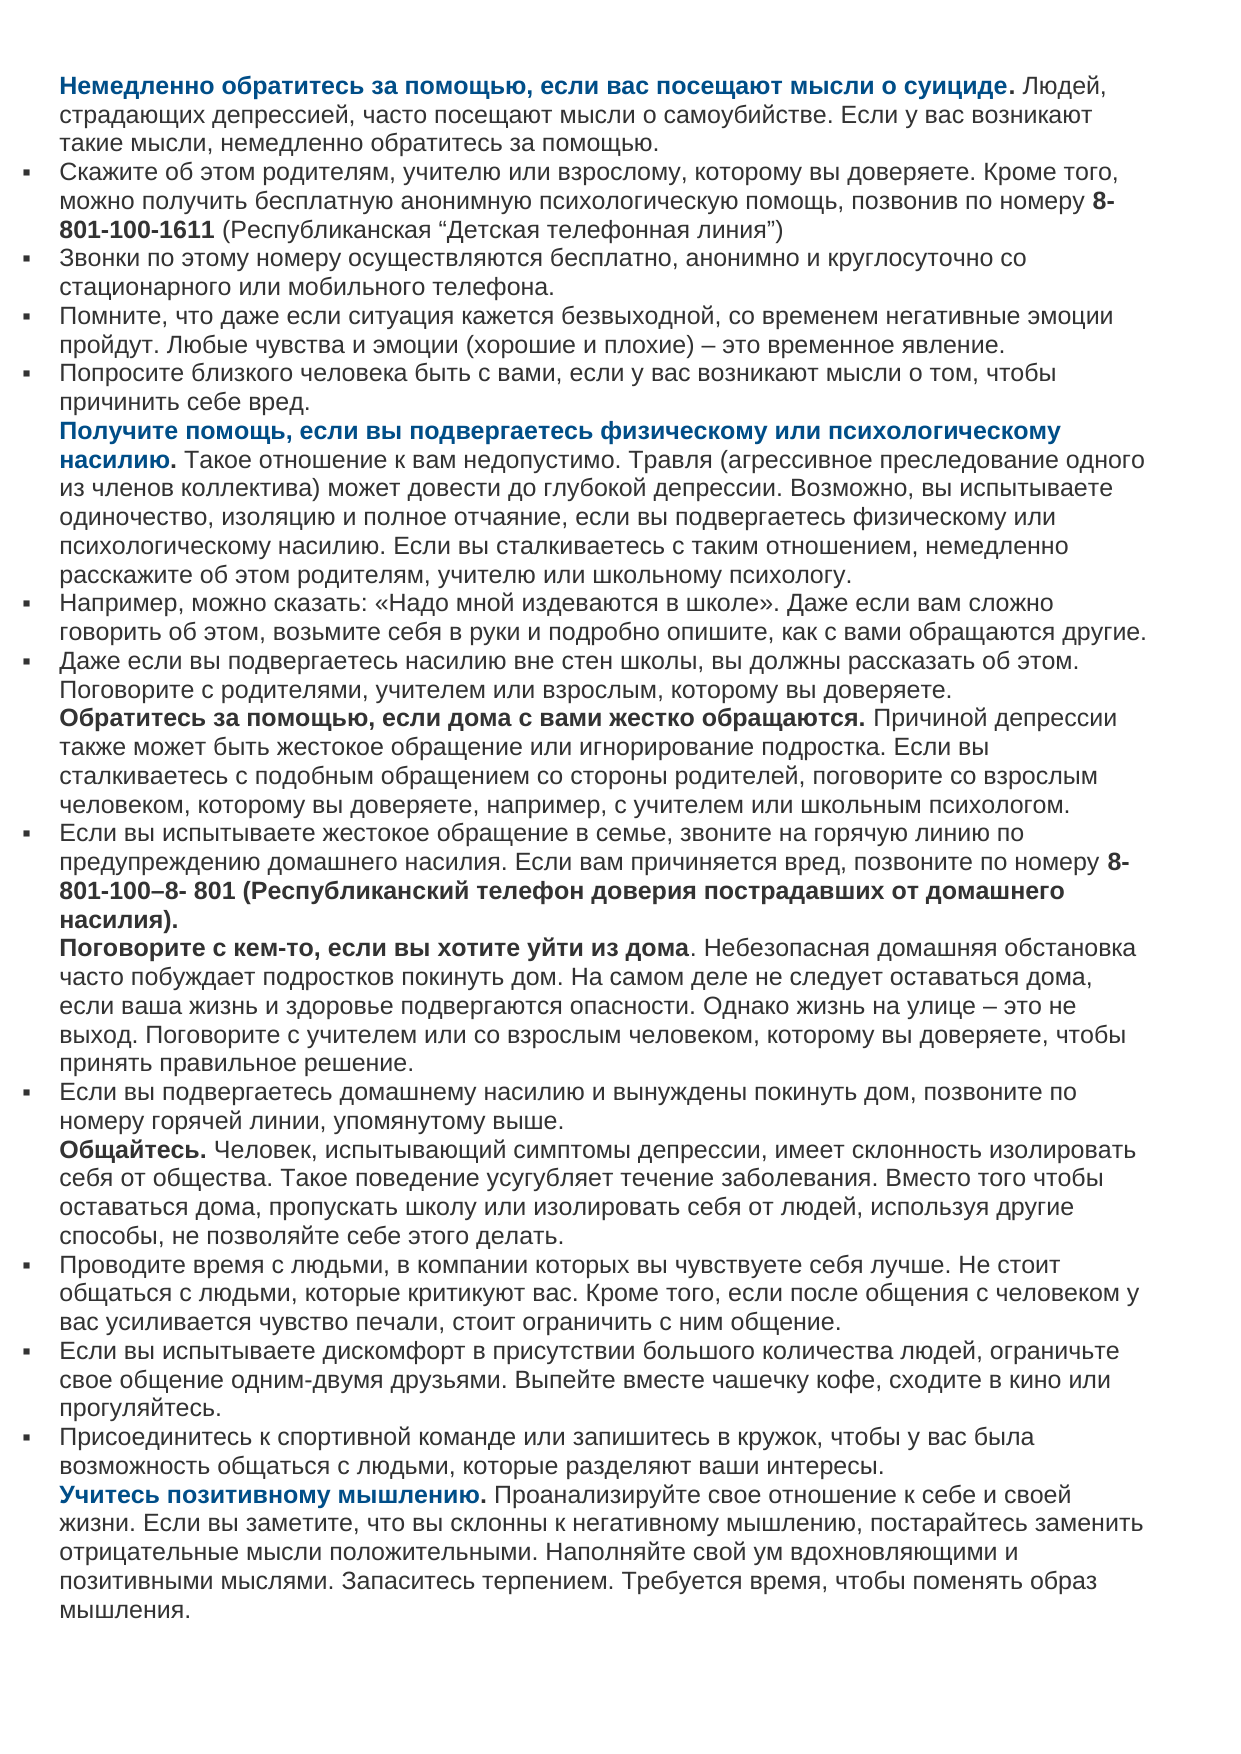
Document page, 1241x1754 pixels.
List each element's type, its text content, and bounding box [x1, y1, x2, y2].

text Общайтесь. Человек, испытывающий симптомы депрессии, имеет склонность изолировать себя от общества. Такое поведение усугубляет течение заболевания. Вместо того чтобы оставаться дома, пропускать школу или изолировать себя от людей, используя другие способы, не позволяйте себе этого делать. [59, 1134, 1152, 1249]
list Если вы подвергаетесь домашнему насилию и вынуждены покинуть дом, позвоните по номеру горячей линии, упомянутому выше. [22, 1077, 1152, 1134]
list Присоединитесь к спортивной команде или запишитесь в кружок, чтобы у вас была возможность общаться с людьми, которые разделяют ваши интересы. [22, 1422, 1152, 1479]
list Например, можно сказать: «Надо мной издеваются в школе». Даже если вам сложно говорить об этом, возьмите себя в руки и подробно опишите, как с вами обращаются другие. [22, 588, 1152, 646]
list Если вы испытываете жестокое обращение в семье, звоните на горячую линию по предупреждению домашнего насилия. Если вам причиняется вред, позвоните по номеру 8-801-100–8- 801 (Республиканский телефон доверия пострадавших от домашнего насилия). [22, 818, 1152, 933]
text Получите помощь, если вы подвергаетесь физическому или психологическому насилию. Такое отношение к вам недопустимо. Травля (агрессивное преследование одного из членов коллектива) может довести до глубокой депрессии. Возможно, вы испытываете одиночество, изоляцию и полное отчаяние, если вы подвергаетесь физическому или психологическому насилию. Если вы сталкиваетесь с таким отношением, немедленно расскажите об этом родителям, учителю или школьному психологу. [59, 416, 1152, 588]
list Проводите время с людьми, в компании которых вы чувствуете себя лучше. Не стоит общаться с людьми, которые критикуют вас. Кроме того, если после общения с человеком у вас усиливается чувство печали, стоит ограничить с ним общение. [22, 1249, 1152, 1336]
list Помните, что даже если ситуация кажется безвыходной, со временем негативные эмоции пройдут. Любые чувства и эмоции (хорошие и плохие) – это временное явление. [22, 301, 1152, 358]
list Скажите об этом родителям, учителю или взрослому, которому вы доверяете. Кроме того, можно получить бесплатную анонимную психологическую помощь, позвонив по номеру 8-801-100-1611 (Республиканская “Детская телефонная линия”) [22, 157, 1152, 243]
list Даже если вы подвергаетесь насилию вне стен школы, вы должны рассказать об этом. Поговорите с родителями, учителем или взрослым, которому вы доверяете. [22, 646, 1152, 703]
list Звонки по этому номеру осуществляются бесплатно, анонимно и круглосуточно со стационарного или мобильного телефона. [22, 243, 1152, 301]
list Если вы испытываете дискомфорт в присутствии большого количества людей, ограничьте свое общение одним-двумя друзьями. Выпейте вместе чашечку кофе, сходите в кино или прогуляйтесь. [22, 1336, 1152, 1422]
text Поговорите с кем-то, если вы хотите уйти из дома. Небезопасная домашняя обстановка часто побуждает подростков покинуть дом. На самом деле не следует оставаться дома, если ваша жизнь и здоровье подвергаются опасности. Однако жизнь на улице – это не выход. Поговорите с учителем или со взрослым человеком, которому вы доверяете, чтобы принять правильное решение. [59, 933, 1152, 1077]
list Попросите близкого человека быть с вами, если у вас возникают мысли о том, чтобы причинить себе вред. [22, 358, 1152, 416]
text Обратитесь за помощью, если дома с вами жестко обращаются. Причиной депрессии также может быть жестокое обращение или игнорирование подростка. Если вы сталкиваетесь с подобным обращением со стороны родителей, поговорите со взрослым человеком, которому вы доверяете, например, с учителем или школьным психологом. [59, 703, 1152, 818]
text Немедленно обратитесь за помощью, если вас посещают мысли о суициде. Людей, страдающих депрессией, часто посещают мысли о самоубийстве. Если у вас возникают такие мысли, немедленно обратитесь за помощью. [59, 71, 1152, 157]
text Учитесь позитивному мышлению. Проанализируйте свое отношение к себе и своей жизни. Если вы заметите, что вы склонны к негативному мышлению, постарайтесь заменить отрицательные мысли положительными. Наполняйте свой ум вдохновляющими и позитивными мыслями. Запаситесь терпением. Требуется время, чтобы поменять образ мышления. [59, 1479, 1152, 1623]
